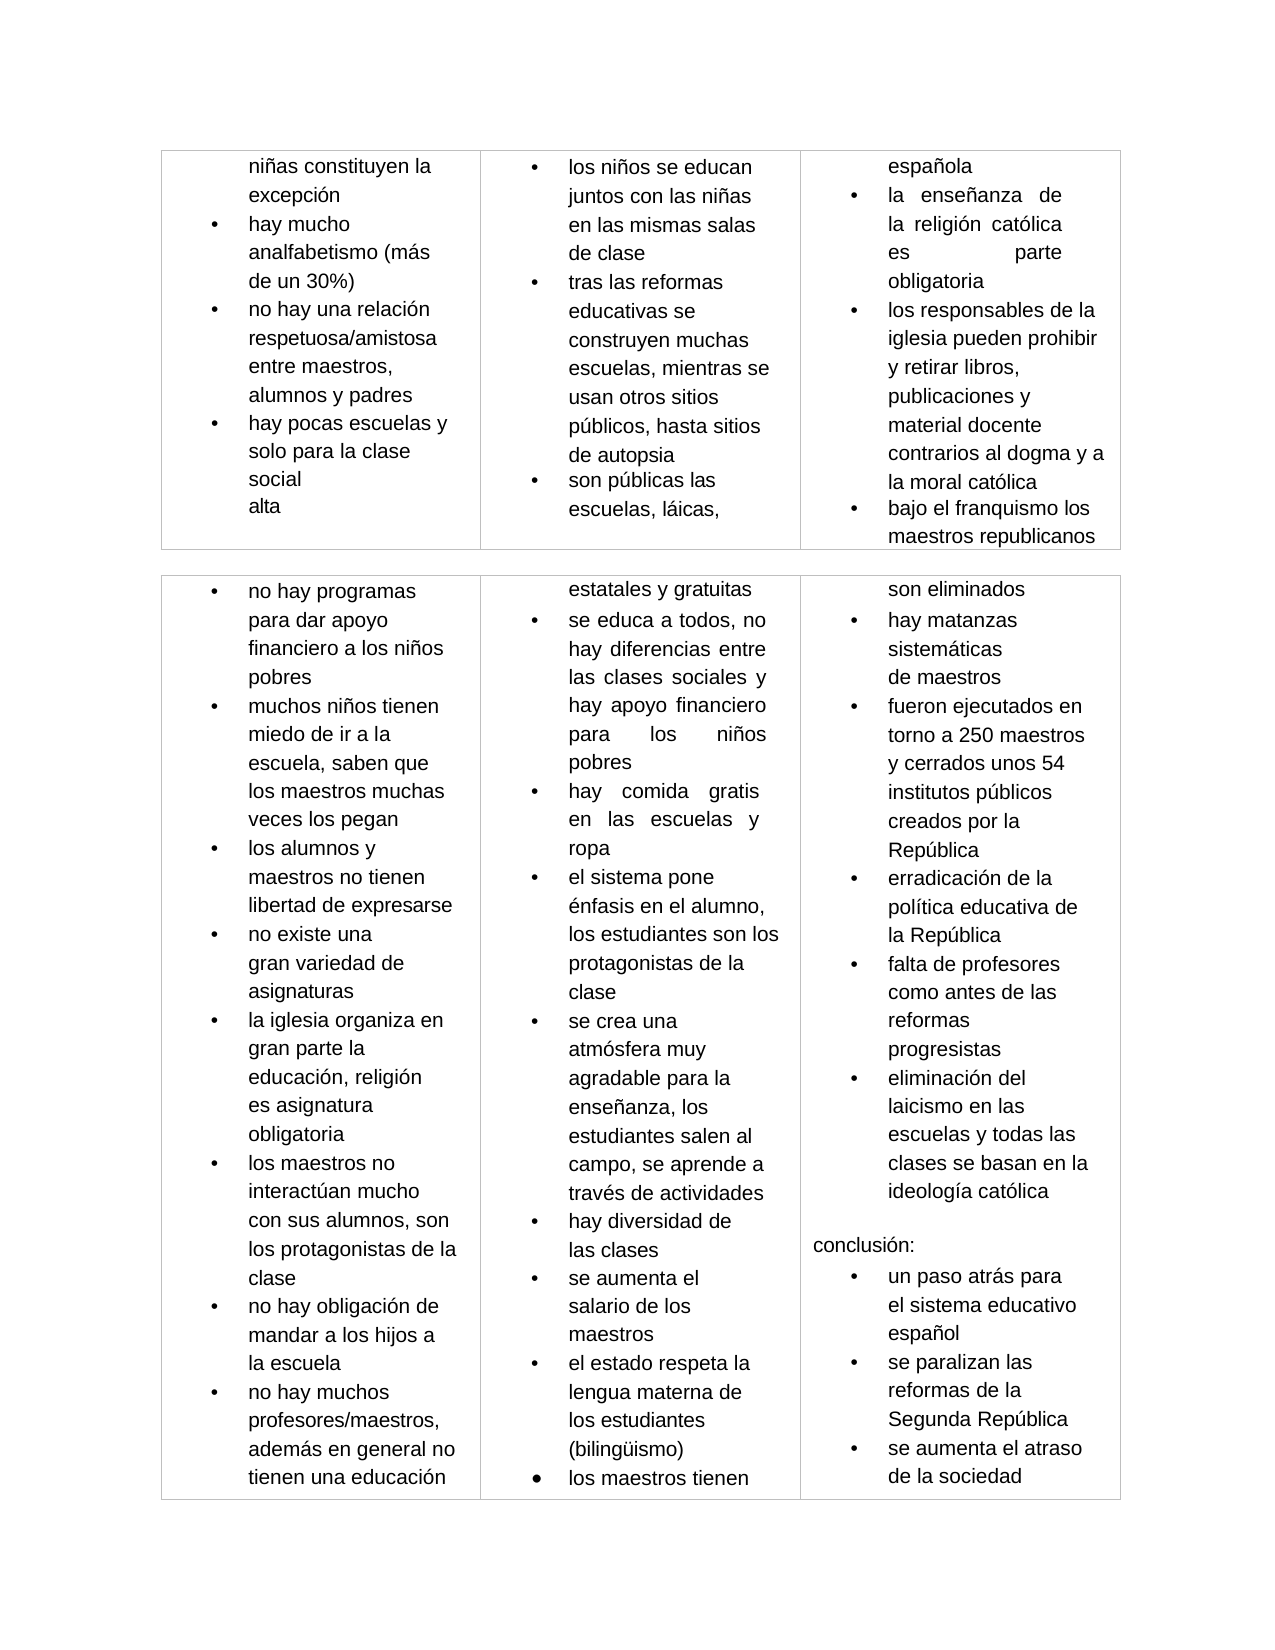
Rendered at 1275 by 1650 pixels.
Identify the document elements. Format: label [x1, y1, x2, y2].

table_header [162, 576, 480, 1499]
table_header [481, 576, 800, 1499]
table_cell [801, 151, 1120, 549]
table_cell [481, 151, 800, 549]
table_cell [162, 151, 480, 549]
table_header [801, 576, 1120, 1499]
